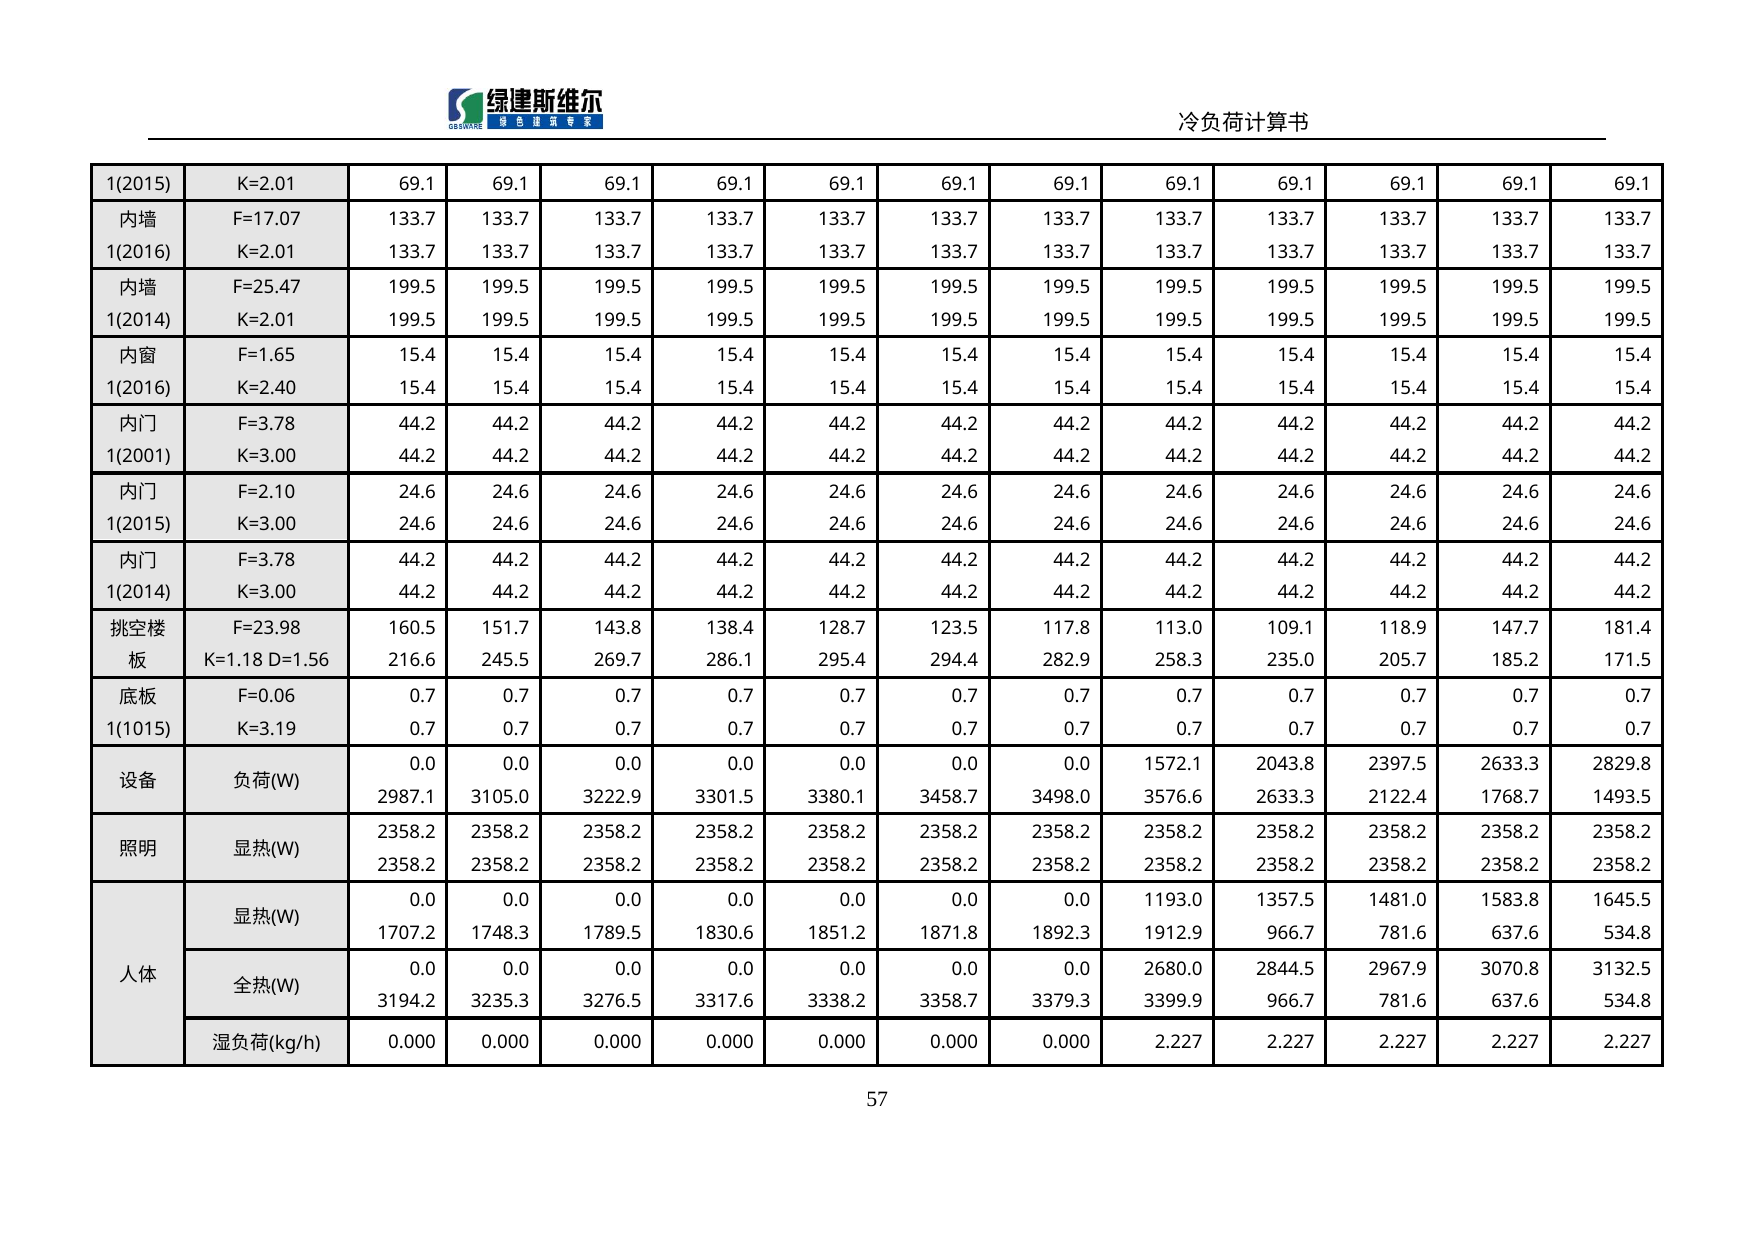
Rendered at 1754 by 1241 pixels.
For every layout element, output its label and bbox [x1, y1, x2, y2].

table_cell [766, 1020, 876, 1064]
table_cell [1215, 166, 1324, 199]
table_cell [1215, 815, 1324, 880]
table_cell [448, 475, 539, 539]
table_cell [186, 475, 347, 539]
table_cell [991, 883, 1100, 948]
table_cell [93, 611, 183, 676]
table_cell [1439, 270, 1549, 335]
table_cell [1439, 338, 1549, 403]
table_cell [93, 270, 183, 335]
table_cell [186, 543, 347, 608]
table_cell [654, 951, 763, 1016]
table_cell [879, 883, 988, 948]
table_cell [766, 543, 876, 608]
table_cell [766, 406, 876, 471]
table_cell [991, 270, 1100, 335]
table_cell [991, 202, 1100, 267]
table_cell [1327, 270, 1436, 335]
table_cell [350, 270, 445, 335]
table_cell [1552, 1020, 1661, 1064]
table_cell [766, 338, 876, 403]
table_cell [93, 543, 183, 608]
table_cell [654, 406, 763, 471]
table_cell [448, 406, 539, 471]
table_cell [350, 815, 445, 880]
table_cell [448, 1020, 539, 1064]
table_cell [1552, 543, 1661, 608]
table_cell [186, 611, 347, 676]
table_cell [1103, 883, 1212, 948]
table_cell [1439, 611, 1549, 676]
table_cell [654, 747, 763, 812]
picture [444, 88, 604, 130]
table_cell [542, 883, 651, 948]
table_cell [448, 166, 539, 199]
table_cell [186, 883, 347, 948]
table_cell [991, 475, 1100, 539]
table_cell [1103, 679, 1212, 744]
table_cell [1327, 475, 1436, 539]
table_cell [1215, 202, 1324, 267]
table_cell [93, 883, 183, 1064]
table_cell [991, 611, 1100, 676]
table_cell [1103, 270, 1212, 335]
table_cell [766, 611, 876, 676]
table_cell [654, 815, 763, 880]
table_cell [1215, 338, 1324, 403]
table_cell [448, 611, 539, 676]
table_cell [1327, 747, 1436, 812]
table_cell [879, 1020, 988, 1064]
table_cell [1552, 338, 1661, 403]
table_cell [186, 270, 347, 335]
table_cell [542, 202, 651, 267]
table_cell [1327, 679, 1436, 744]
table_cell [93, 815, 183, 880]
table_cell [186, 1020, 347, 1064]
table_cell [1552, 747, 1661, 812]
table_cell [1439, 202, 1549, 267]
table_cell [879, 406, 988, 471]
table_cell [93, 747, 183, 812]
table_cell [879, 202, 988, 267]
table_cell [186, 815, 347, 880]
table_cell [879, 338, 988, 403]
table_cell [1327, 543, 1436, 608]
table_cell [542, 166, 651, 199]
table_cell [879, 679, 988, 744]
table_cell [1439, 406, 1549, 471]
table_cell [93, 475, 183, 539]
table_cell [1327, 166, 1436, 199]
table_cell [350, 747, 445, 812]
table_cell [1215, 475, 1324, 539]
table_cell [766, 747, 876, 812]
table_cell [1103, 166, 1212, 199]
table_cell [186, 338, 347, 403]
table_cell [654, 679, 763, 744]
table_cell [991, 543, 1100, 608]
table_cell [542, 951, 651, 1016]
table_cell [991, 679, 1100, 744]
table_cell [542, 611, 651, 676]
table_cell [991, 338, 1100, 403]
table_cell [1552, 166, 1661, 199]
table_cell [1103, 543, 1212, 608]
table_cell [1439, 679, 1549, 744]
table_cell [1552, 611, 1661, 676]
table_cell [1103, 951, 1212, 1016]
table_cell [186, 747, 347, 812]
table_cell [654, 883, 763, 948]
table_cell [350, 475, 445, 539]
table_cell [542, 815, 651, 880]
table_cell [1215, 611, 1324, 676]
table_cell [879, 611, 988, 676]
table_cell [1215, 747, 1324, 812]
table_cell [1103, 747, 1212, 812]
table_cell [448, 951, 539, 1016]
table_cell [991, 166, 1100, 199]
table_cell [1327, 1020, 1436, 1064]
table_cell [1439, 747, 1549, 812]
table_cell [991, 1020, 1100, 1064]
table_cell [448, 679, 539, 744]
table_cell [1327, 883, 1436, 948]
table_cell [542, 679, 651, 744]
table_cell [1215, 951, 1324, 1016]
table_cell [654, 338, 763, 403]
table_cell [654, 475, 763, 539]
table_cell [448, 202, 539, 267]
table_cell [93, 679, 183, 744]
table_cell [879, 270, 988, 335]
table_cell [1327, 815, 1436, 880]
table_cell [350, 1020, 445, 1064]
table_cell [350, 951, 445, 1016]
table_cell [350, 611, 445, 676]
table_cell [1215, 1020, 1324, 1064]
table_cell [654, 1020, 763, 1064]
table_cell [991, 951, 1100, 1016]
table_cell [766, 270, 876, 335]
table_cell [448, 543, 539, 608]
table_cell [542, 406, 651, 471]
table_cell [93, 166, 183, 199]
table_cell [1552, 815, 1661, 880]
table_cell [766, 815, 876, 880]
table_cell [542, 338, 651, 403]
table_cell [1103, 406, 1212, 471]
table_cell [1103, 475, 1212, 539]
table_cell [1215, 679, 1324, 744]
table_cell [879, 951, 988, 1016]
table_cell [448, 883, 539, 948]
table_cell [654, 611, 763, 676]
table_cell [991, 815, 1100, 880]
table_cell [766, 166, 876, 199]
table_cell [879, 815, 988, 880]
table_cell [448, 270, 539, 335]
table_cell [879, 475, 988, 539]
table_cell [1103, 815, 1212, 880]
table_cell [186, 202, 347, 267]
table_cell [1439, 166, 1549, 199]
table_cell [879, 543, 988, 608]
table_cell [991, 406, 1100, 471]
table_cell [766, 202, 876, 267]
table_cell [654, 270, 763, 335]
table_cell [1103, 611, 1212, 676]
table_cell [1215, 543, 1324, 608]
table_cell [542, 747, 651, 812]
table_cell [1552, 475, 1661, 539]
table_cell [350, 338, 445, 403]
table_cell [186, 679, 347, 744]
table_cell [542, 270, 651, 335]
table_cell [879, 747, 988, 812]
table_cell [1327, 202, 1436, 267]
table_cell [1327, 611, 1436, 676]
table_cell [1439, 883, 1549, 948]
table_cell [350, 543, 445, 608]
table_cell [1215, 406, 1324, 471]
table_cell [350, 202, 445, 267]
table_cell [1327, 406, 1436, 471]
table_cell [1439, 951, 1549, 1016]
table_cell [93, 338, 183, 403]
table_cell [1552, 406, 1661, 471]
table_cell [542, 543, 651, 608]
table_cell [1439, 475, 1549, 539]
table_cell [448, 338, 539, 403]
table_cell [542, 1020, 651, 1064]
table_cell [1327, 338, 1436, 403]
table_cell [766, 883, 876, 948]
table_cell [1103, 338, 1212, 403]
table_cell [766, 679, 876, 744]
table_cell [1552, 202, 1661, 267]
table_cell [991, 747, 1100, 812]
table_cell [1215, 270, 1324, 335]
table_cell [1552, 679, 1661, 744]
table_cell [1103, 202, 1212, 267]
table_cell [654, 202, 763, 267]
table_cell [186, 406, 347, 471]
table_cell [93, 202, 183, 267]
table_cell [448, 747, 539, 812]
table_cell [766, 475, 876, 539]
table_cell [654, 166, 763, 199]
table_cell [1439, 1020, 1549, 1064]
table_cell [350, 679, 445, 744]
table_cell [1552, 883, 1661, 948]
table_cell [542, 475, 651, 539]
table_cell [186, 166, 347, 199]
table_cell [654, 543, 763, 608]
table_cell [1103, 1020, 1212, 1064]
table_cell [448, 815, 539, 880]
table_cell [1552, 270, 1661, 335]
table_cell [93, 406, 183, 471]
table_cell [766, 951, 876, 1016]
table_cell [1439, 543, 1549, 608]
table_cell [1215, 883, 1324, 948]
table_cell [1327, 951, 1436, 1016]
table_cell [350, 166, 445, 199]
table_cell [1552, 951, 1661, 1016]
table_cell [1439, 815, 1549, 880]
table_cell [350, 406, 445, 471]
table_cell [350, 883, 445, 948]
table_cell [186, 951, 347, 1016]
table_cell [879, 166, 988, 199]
